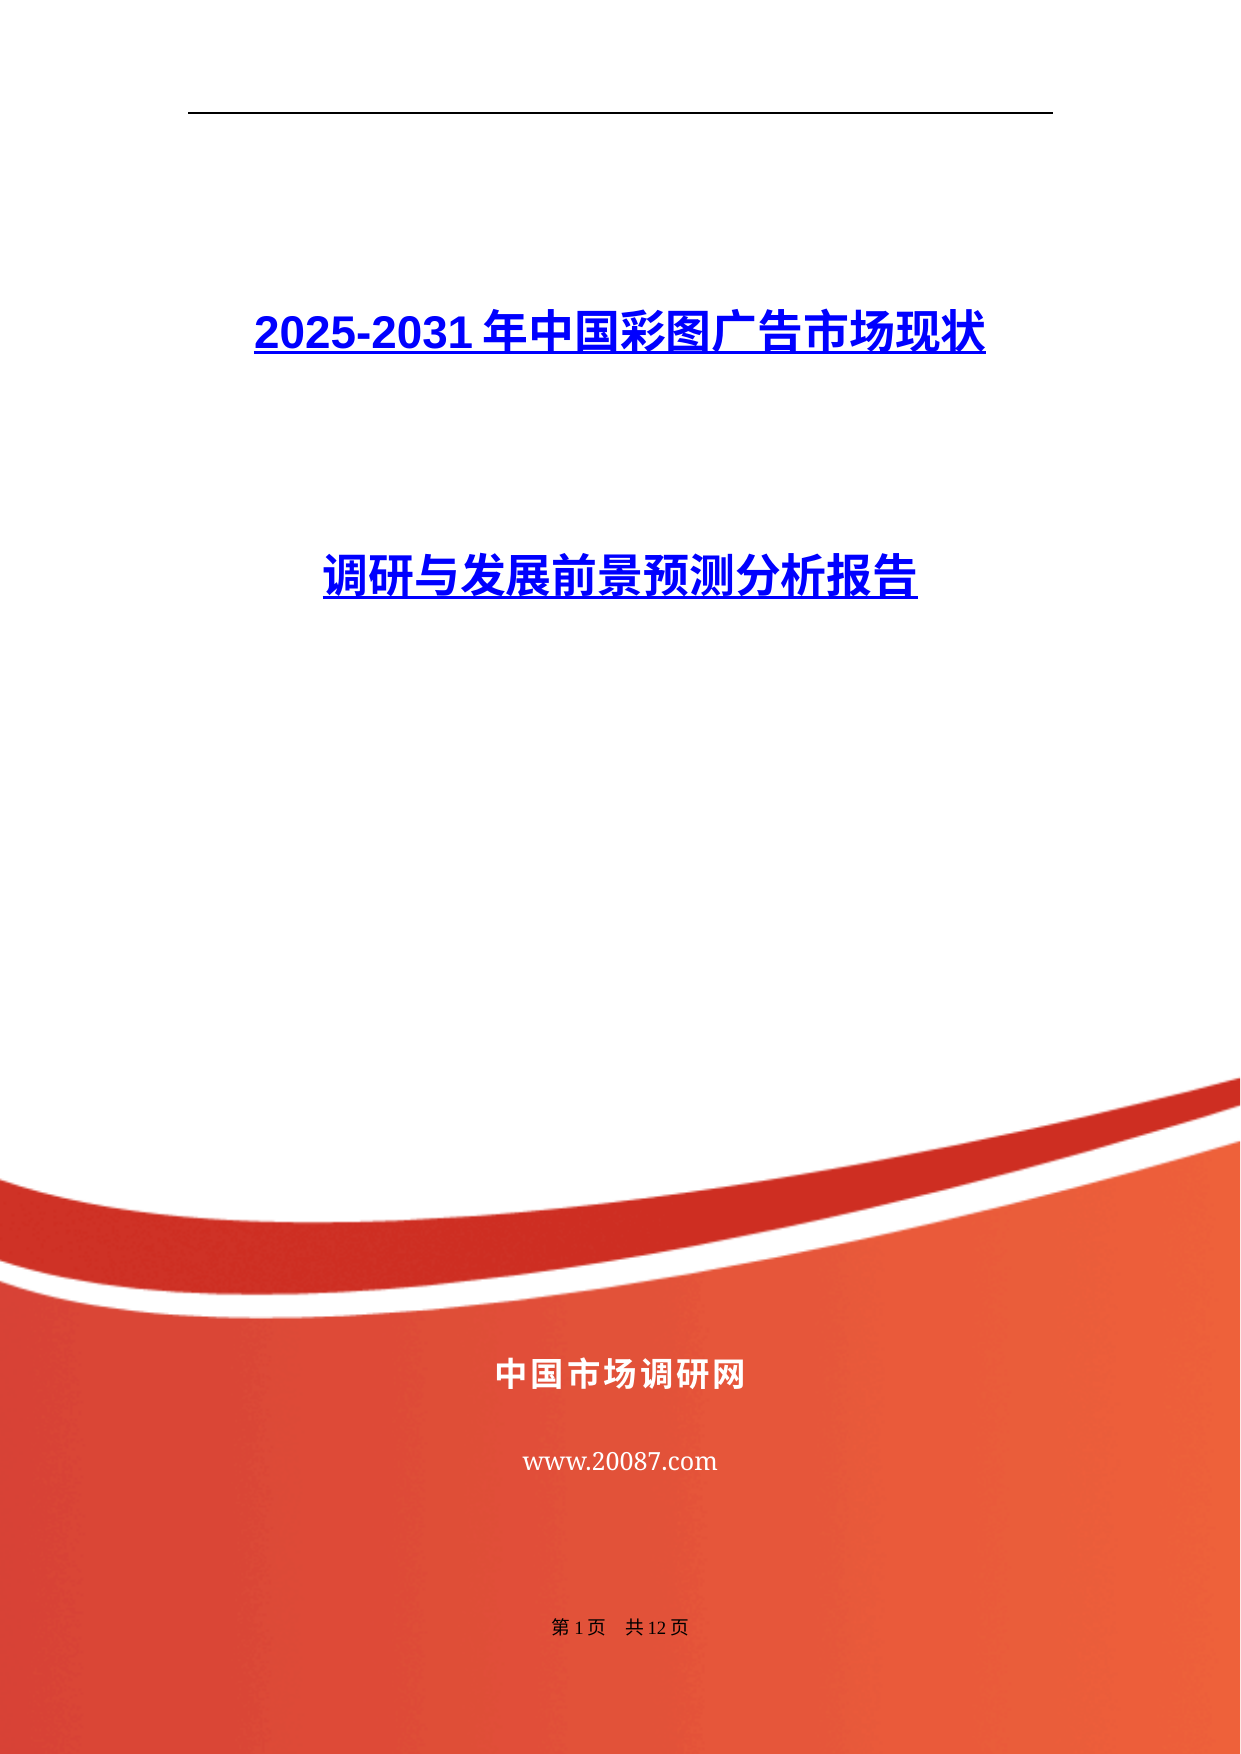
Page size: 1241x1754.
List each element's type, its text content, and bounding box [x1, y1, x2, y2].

table_header 2025-2031年中国彩图广告市场现状调研与发展前景预测分析报告 [188, 207, 1053, 773]
text www.20087.com [187, 1428, 1053, 1493]
picture [0, 1006, 1241, 1754]
subtitle 中国市场调研网 [187, 1339, 1053, 1404]
